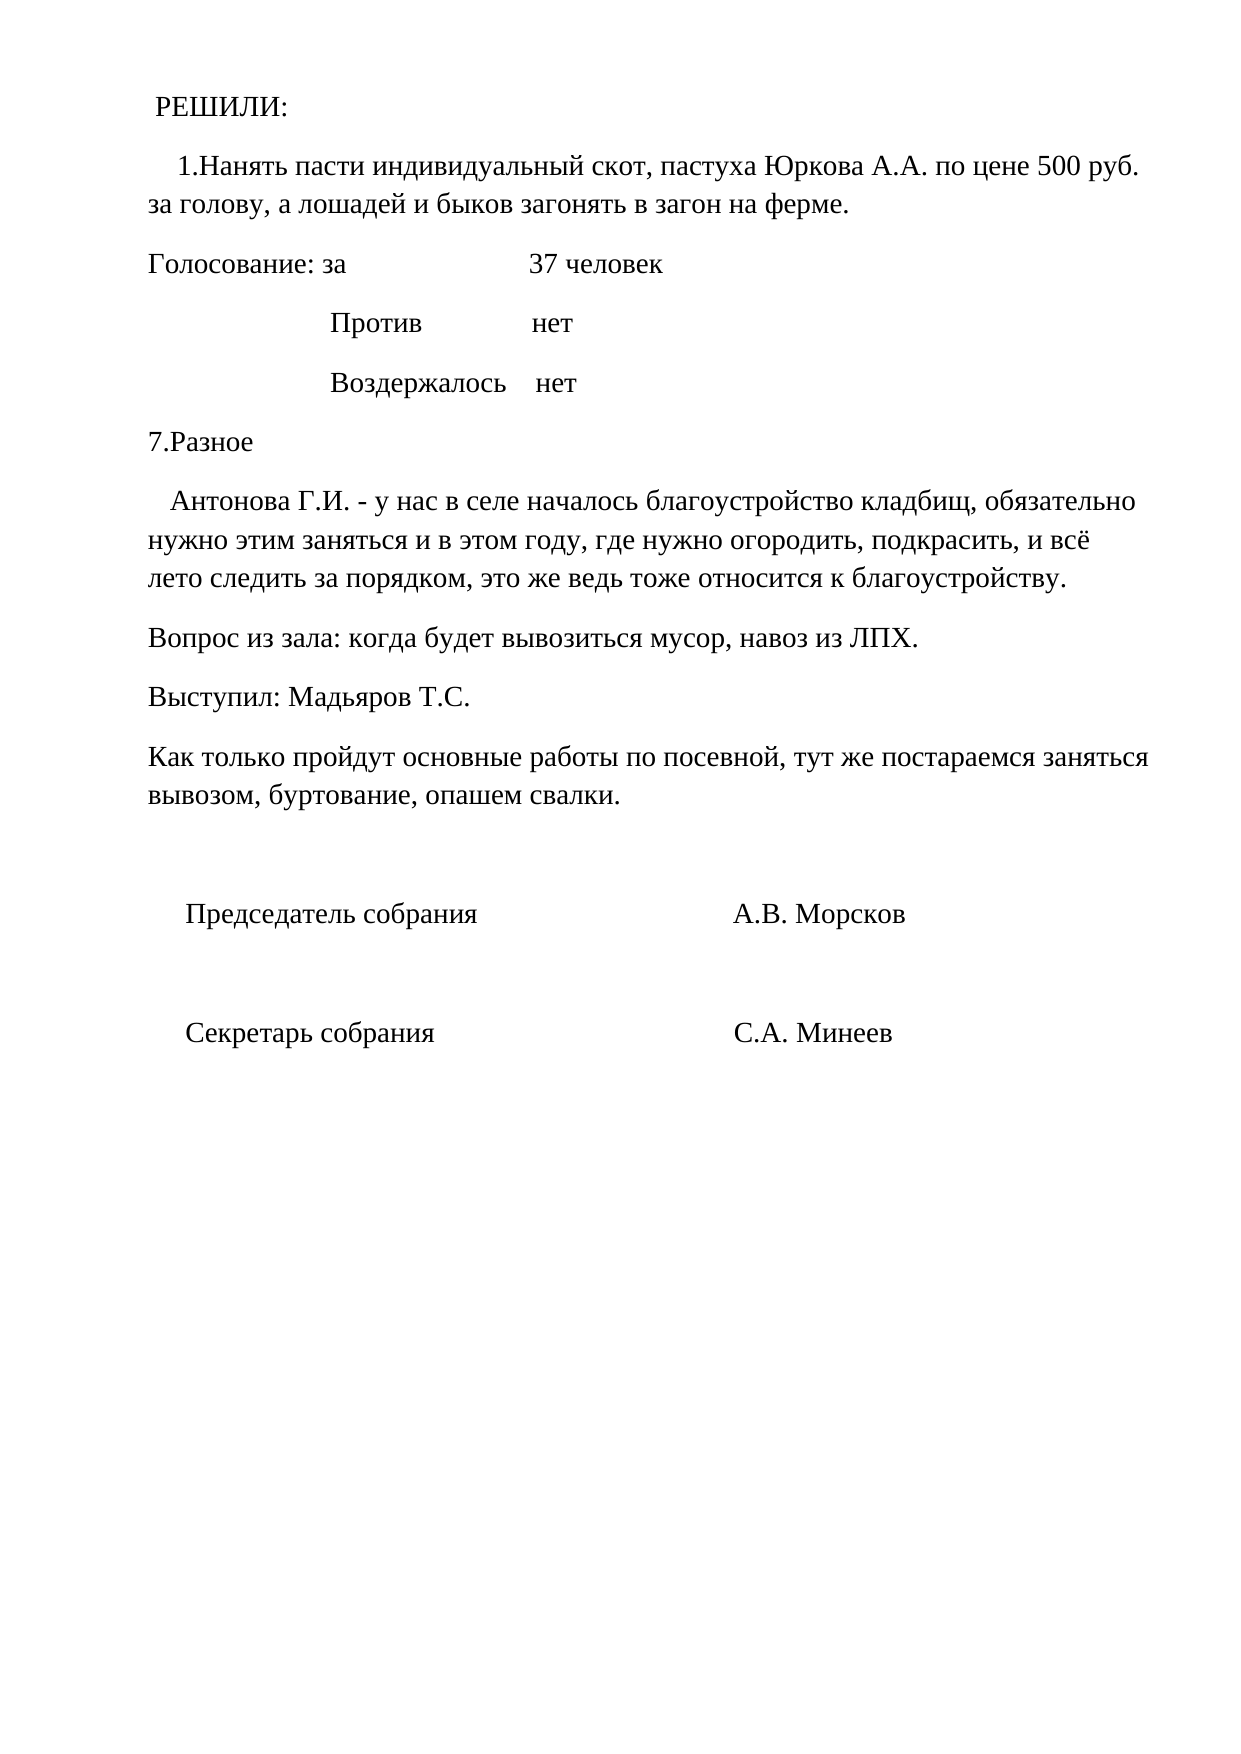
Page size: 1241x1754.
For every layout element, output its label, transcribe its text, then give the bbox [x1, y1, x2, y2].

text РЕШИЛИ: [148, 89, 1152, 122]
text Председатель собрания А.В. Морсков [185, 896, 1152, 929]
text Выступил: Мадьяров Т.С. [148, 679, 1152, 713]
text Воздержалось нет [148, 365, 1152, 398]
text Секретарь собрания С.А. Минеев [185, 1015, 1152, 1048]
text Против нет [148, 305, 1152, 339]
text 1.Нанять пасти индивидуальный скот, пастуха Юркова А.А. по цене 500 руб. за голову, а лошадей и быков загонять в загон на ферме. [148, 148, 1152, 220]
text Антонова Г.И. - у нас в селе началось благоустройство кладбищ, обязательно нужно этим заняться и в этом году, где нужно огородить, подкрасить, и всё лето следить за порядком, это же ведь тоже относится к благоустройству. [148, 483, 1152, 594]
text 7.Разное [148, 424, 1152, 458]
text Голосование: за 37 человек [148, 246, 1152, 279]
text Как только пройдут основные работы по посевной, тут же постараемся заняться вывозом, буртование, опашем свалки. [148, 739, 1152, 811]
text Вопрос из зала: когда будет вывозиться мусор, навоз из ЛПХ. [148, 620, 1152, 653]
